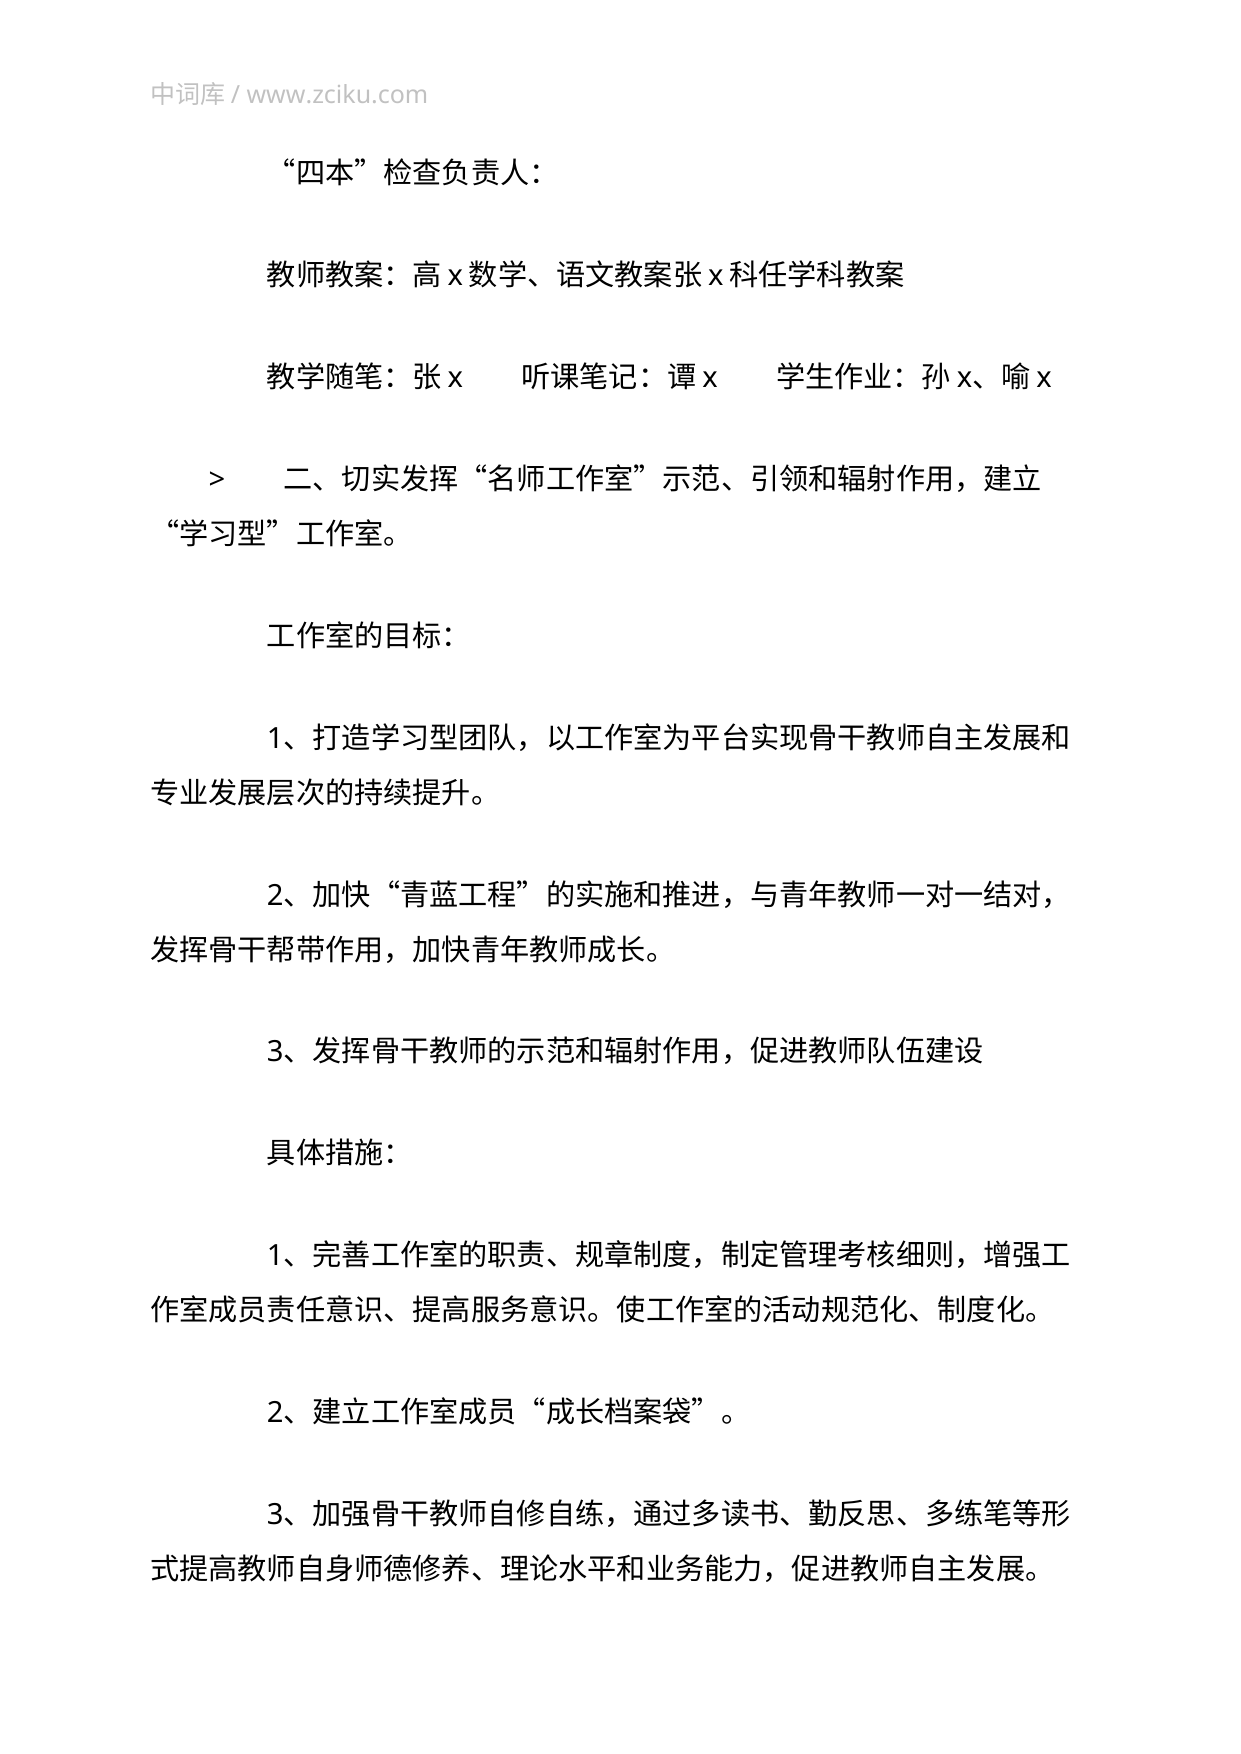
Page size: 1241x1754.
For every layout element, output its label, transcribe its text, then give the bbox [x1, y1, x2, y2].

text 3、加强骨干教师自修自练，通过多读书、勤反思、多练笔等形式提高教师自身师德修养、理论水平和业务能力，促进教师自主发展。 [150, 1490, 1090, 1588]
text > 二、切实发挥“名师工作室”示范、引领和辐射作用，建立“学习型”工作室。 [150, 456, 1090, 553]
text 教师教案：高x数学、语文教案张x科任学科教案 [150, 252, 1090, 294]
text 3、发挥骨干教师的示范和辐射作用，促进教师队伍建设 [150, 1028, 1090, 1070]
text 教学随笔：张x 听课笔记：谭x 学生作业：孙x、喻x [150, 354, 1090, 396]
text 2、加快“青蓝工程”的实施和推进，与青年教师一对一结对，发挥骨干帮带作用，加快青年教师成长。 [150, 871, 1090, 968]
text 具体措施： [150, 1130, 1090, 1172]
text 1、完善工作室的职责、规章制度，制定管理考核细则，增强工作室成员责任意识、提高服务意识。使工作室的活动规范化、制度化。 [150, 1232, 1090, 1329]
text 2、建立工作室成员“成长档案袋”。 [150, 1388, 1090, 1431]
text 工作室的目标： [150, 612, 1090, 655]
text “四本”检查负责人： [150, 150, 1090, 192]
text 1、打造学习型团队，以工作室为平台实现骨干教师自主发展和专业发展层次的持续提升。 [150, 714, 1090, 812]
